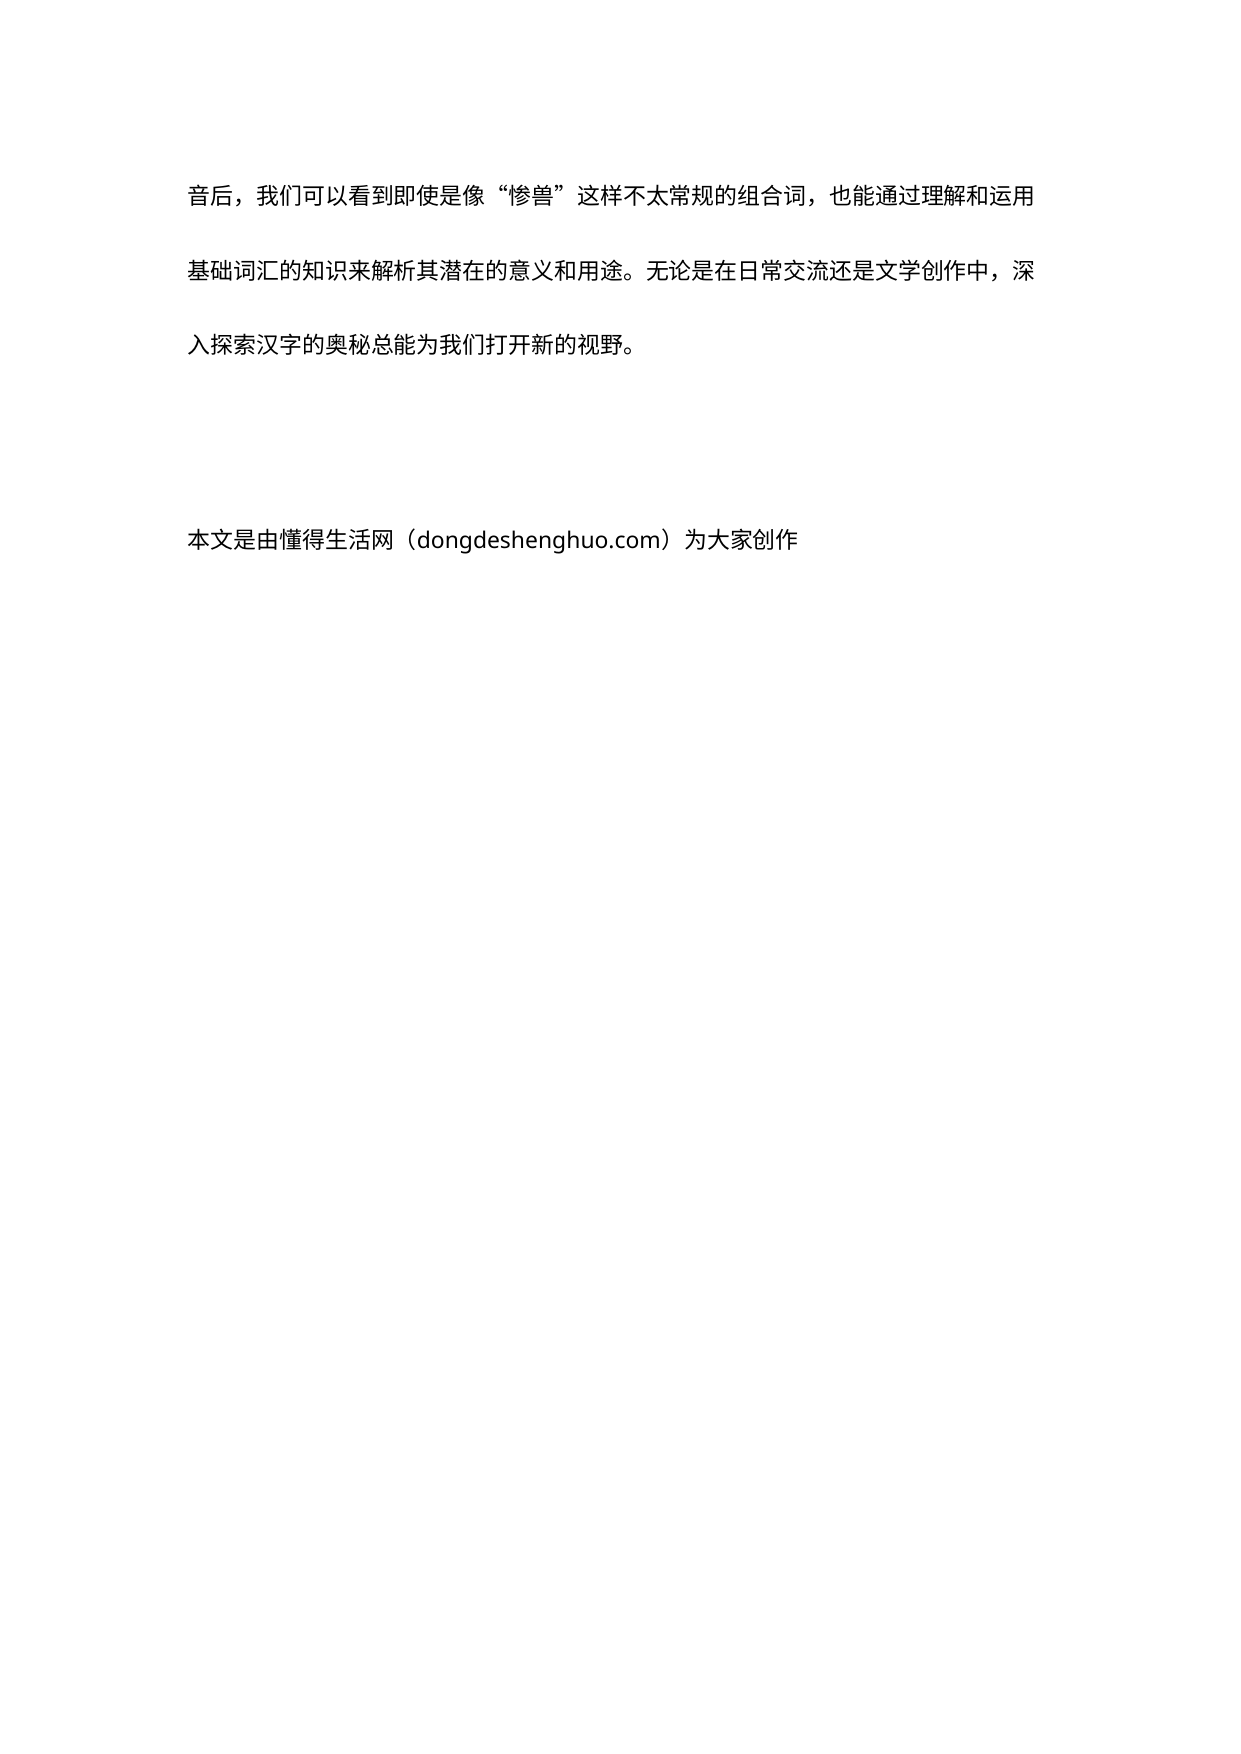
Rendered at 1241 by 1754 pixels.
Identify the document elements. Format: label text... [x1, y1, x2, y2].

text 本文是由懂得生活网（dongdeshenghuo.com）为大家创作 [187, 506, 1053, 571]
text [187, 162, 1053, 376]
